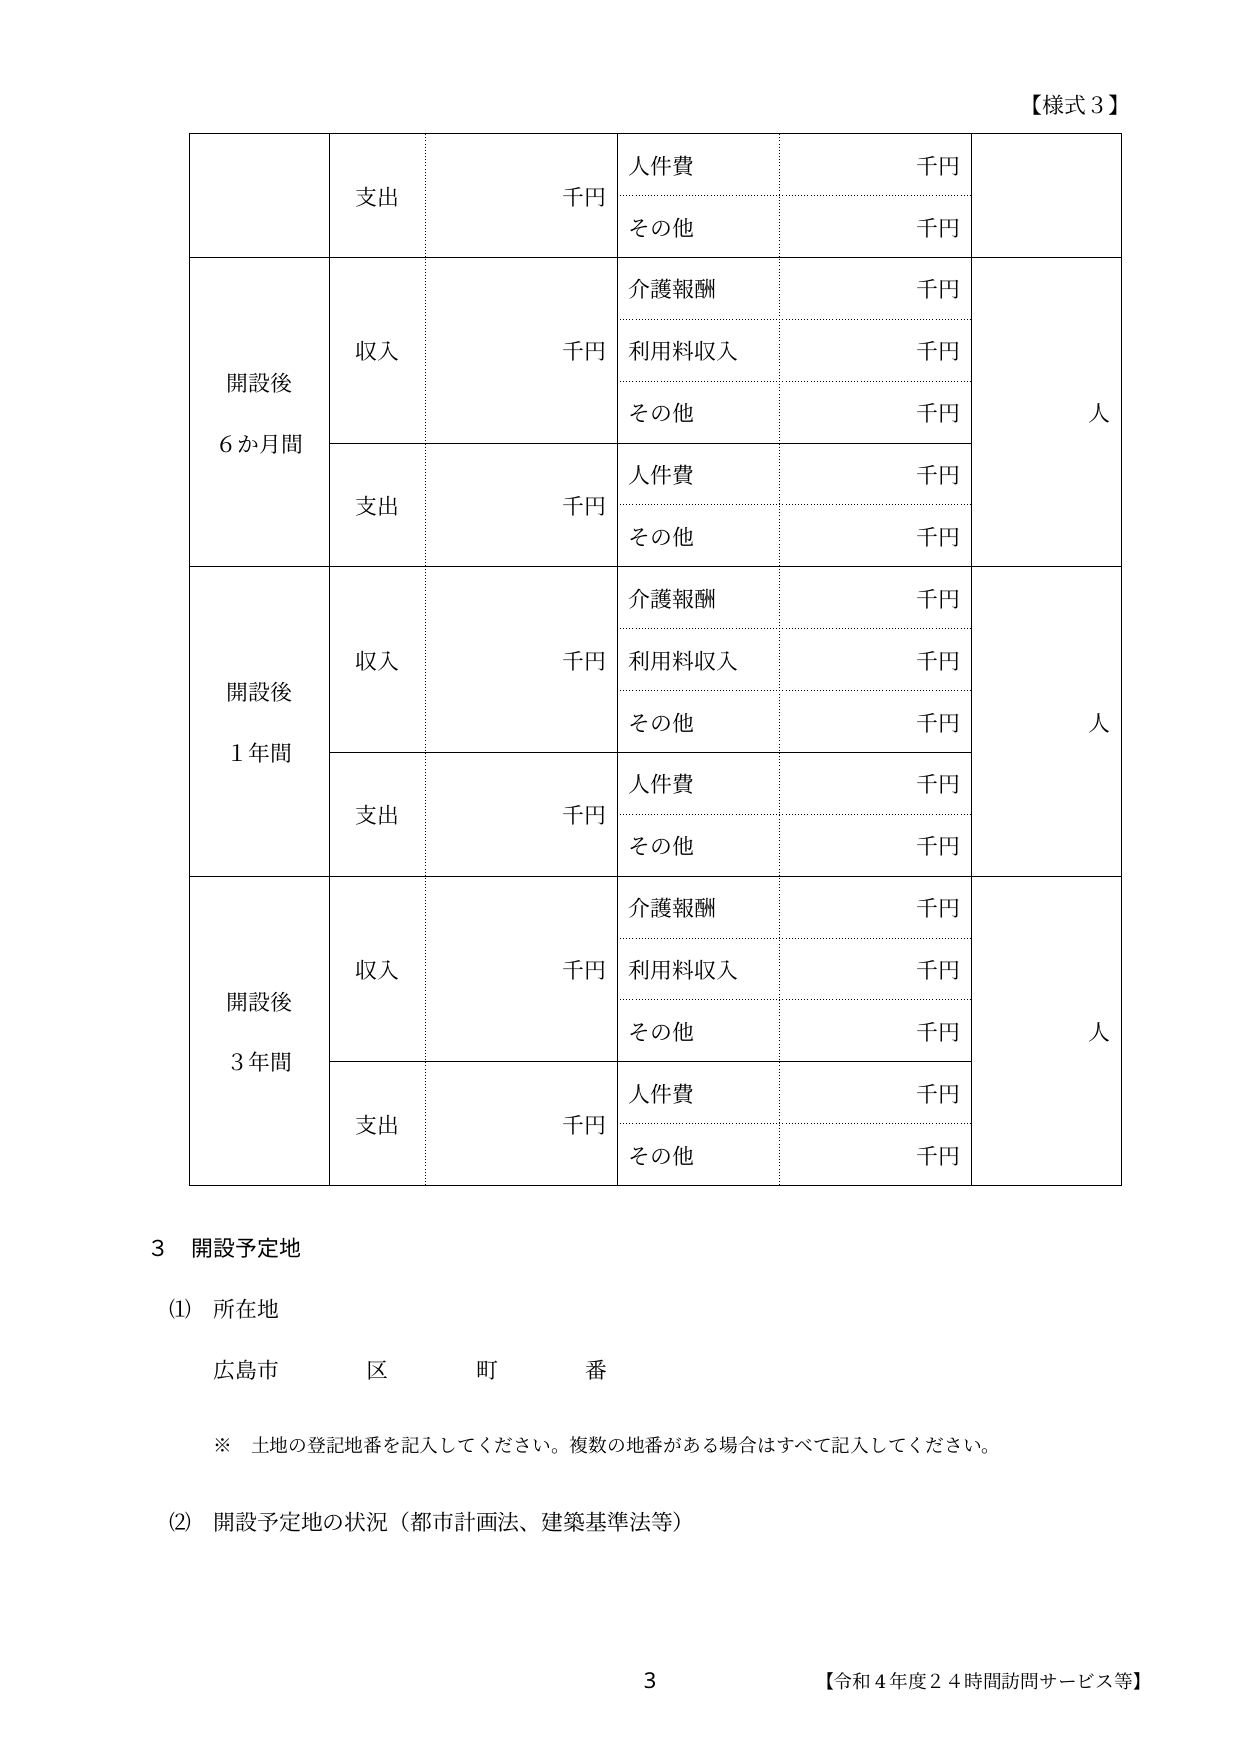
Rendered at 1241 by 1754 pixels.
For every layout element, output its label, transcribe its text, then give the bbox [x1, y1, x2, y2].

table_cell 千円 [780, 195, 971, 257]
table_cell 介護報酬 [618, 877, 779, 937]
table_cell 千円 [780, 319, 971, 381]
table_cell 千円 [780, 877, 971, 937]
table_cell 支出 [330, 444, 425, 566]
table_cell 千円 [780, 444, 971, 504]
table_cell 開設後 ３年間 [190, 877, 329, 1185]
text ⑴ 所在地 [148, 1277, 1152, 1338]
table_cell その他 [618, 381, 779, 442]
table_cell 千円 [425, 258, 617, 442]
table_cell その他 [618, 1123, 779, 1185]
table_cell 収入 [330, 567, 425, 752]
table_cell 千円 [425, 1062, 617, 1185]
table_cell 千円 [780, 999, 971, 1061]
table_cell 開設後 １年間 [190, 567, 329, 876]
table_cell 支出 [330, 1062, 425, 1185]
table_cell 介護報酬 [618, 567, 779, 628]
table_cell その他 [618, 504, 779, 566]
table_cell 千円 [780, 504, 971, 566]
table_cell 人件費 [618, 753, 779, 814]
table_cell 千円 [780, 690, 971, 752]
table_cell 利用料収入 [618, 628, 779, 690]
table_cell 千円 [780, 381, 971, 442]
table_cell 人件費 [618, 134, 779, 195]
table_cell 千円 [780, 753, 971, 814]
text ３ 開設予定地 [148, 1216, 1152, 1277]
table_cell その他 [618, 999, 779, 1061]
text ⑵ 開設予定地の状況（都市計画法、建築基準法等） [148, 1490, 1152, 1551]
table_cell 人 [972, 877, 1121, 1185]
table_cell 利用料収入 [618, 938, 779, 999]
table_cell 人件費 [618, 444, 779, 504]
text ※ 土地の登記地番を記入してください。複数の地番がある場合はすべて記入してください。 [148, 1429, 1152, 1460]
table_cell 千円 [780, 1062, 971, 1123]
table_cell 千円 [780, 938, 971, 999]
table_cell 千円 [425, 753, 617, 876]
table_cell 千円 [425, 567, 617, 752]
table_cell その他 [618, 195, 779, 257]
table_cell 千円 [780, 134, 971, 195]
table_cell 人件費 [618, 1062, 779, 1123]
table_cell 千円 [780, 1123, 971, 1185]
table_cell 千円 [780, 628, 971, 690]
table_cell 支出 [330, 753, 425, 876]
table_cell その他 [618, 814, 779, 876]
table_cell 介護報酬 [618, 258, 779, 319]
table_cell 利用料収入 [618, 319, 779, 381]
table_cell 千円 [425, 444, 617, 566]
table_cell 千円 [425, 134, 617, 257]
table_cell 収入 [330, 877, 425, 1061]
table_cell 千円 [425, 877, 617, 1061]
text 広島市 区 町 番 [148, 1338, 1152, 1399]
table_cell 開設後 ６か月間 [190, 258, 329, 566]
table_cell 千円 [780, 567, 971, 628]
table_cell その他 [618, 690, 779, 752]
table_cell 千円 [780, 258, 971, 319]
table_cell 人 [972, 258, 1121, 566]
table_cell 収入 [330, 258, 425, 442]
table_cell 千円 [780, 814, 971, 876]
table_cell 人 [972, 567, 1121, 876]
table_cell 支出 [330, 134, 425, 257]
